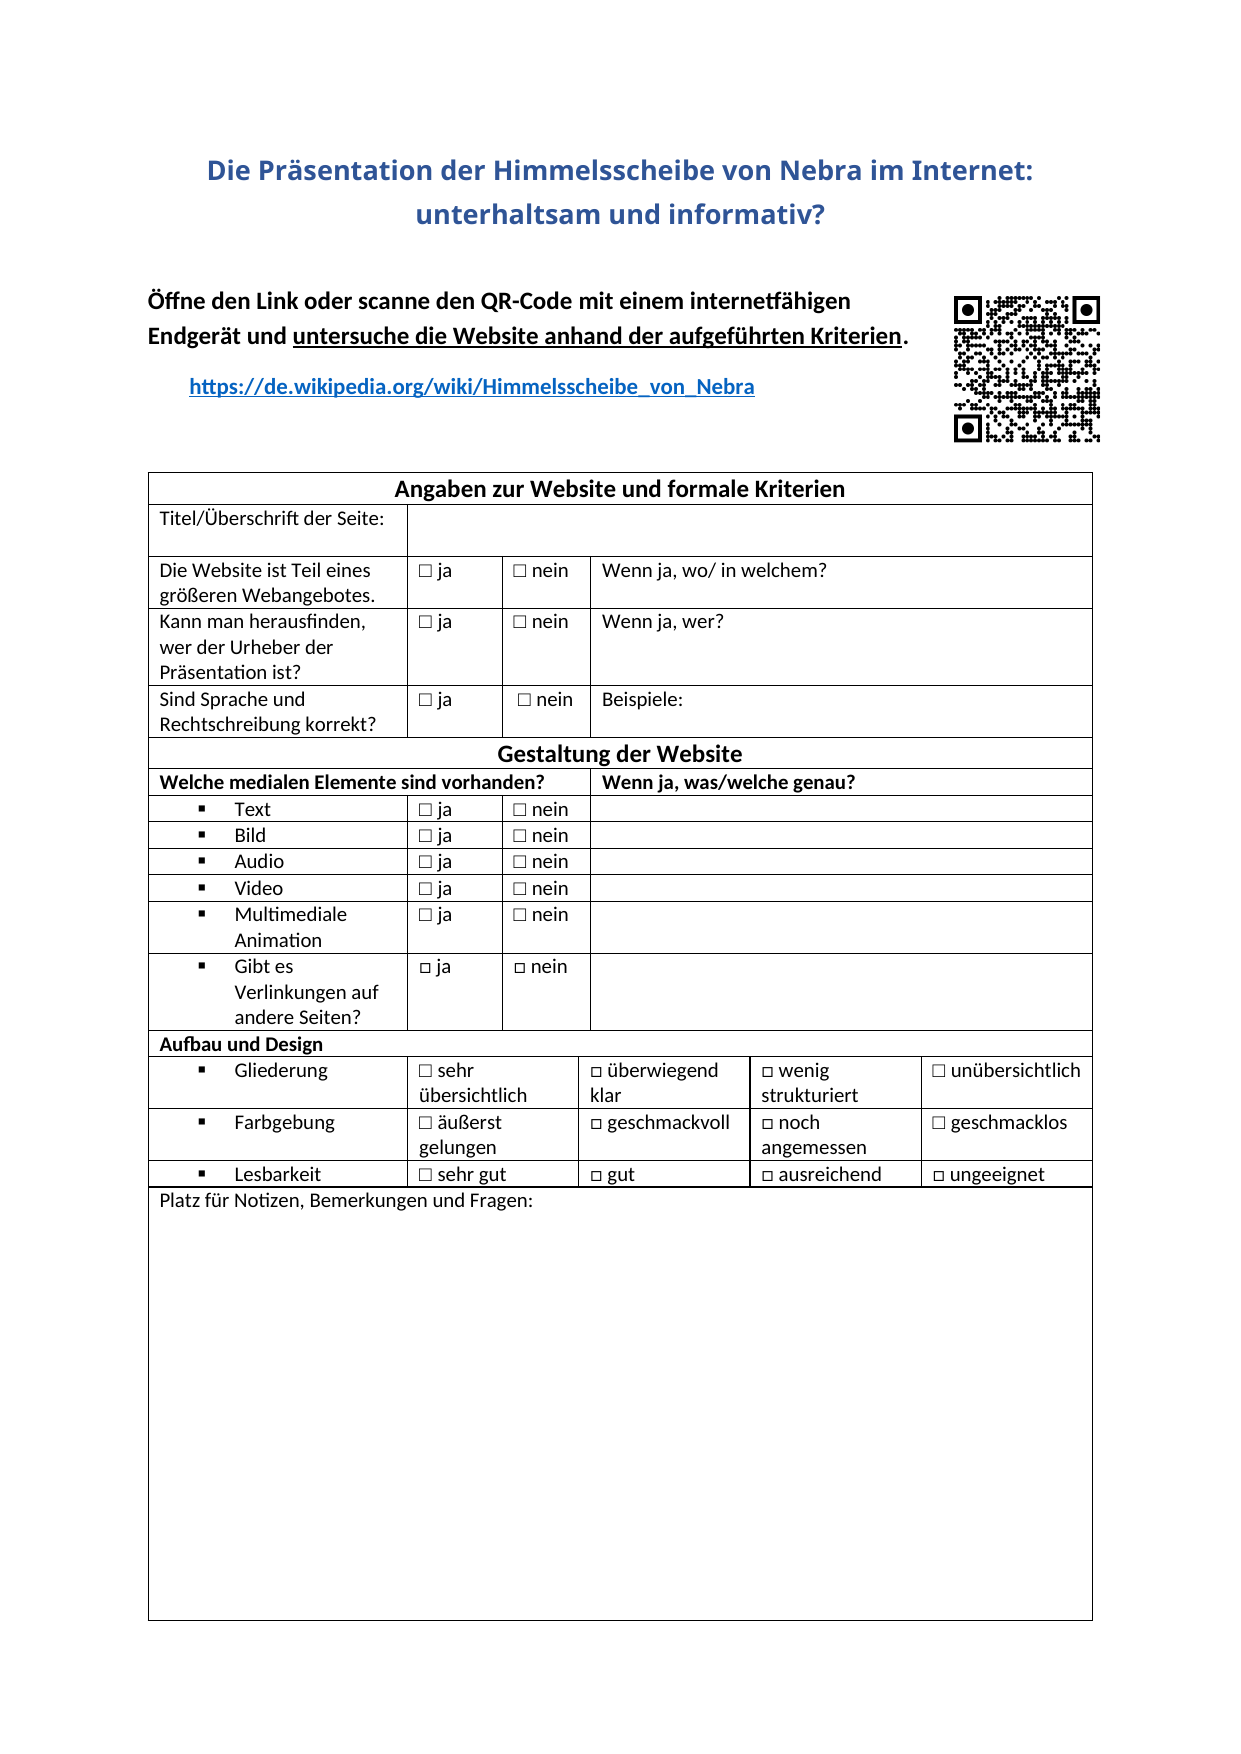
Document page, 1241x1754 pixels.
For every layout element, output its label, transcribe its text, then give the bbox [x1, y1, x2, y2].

table_header Angaben zur Website und formale Kriterien [149, 473, 1092, 504]
table_cell □ ja [408, 849, 502, 874]
table_cell Gestaltung der Website [149, 738, 1092, 768]
table_cell □ ja [408, 609, 502, 685]
table_cell Bild [149, 822, 407, 848]
table_cell Gliederung [149, 1057, 407, 1108]
table_cell □ nein [503, 875, 590, 901]
table_cell [591, 902, 1092, 952]
table_cell Wenn ja, wo/ in welchem? [591, 557, 1092, 608]
table_cell □ sehr übersichtlich [408, 1057, 578, 1108]
table_cell Titel/Überschrift der Seite: [149, 505, 407, 556]
table_cell □ ausreichend [751, 1161, 921, 1186]
table_cell □ noch angemessen [751, 1109, 921, 1160]
table_cell □ ja [408, 822, 502, 848]
table_cell □ nein [503, 796, 590, 821]
table_cell □ sehr gut [408, 1161, 578, 1186]
table_cell □ überwiegend klar [579, 1057, 749, 1108]
table_cell □ ja [408, 875, 502, 901]
table_cell Aufbau und Design [149, 1031, 1092, 1056]
table_cell [591, 875, 1092, 901]
table_cell Sind Sprache und Rechtschreibung korrekt? [149, 686, 407, 737]
table_cell □ geschmacklos [922, 1109, 1092, 1160]
table_cell Welche medialen Elemente sind vorhanden? [149, 769, 590, 795]
table_cell □ ja [408, 902, 502, 952]
table_cell Kann man herausfinden, wer der Urheber der Präsentation ist? [149, 609, 407, 685]
table_cell □ wenig strukturiert [751, 1057, 921, 1108]
table_cell Platz für Notizen, Bemerkungen und Fragen: [149, 1188, 1092, 1619]
table_cell □ nein [503, 609, 590, 685]
table_cell □ nein [503, 686, 590, 737]
subtitle unterhaltsam und informativ? [148, 196, 1093, 233]
table_cell Video [149, 875, 407, 901]
table_cell Die Website ist Teil eines größeren Webangebotes. [149, 557, 407, 608]
table_cell □ nein [503, 954, 590, 1030]
table_cell Wenn ja, wer? [591, 609, 1092, 685]
table_cell Gibt es Verlinkungen auf andere Seiten? [149, 954, 407, 1030]
table_cell Wenn ja, was/welche genau? [591, 769, 1092, 795]
table_cell □ äußerst gelungen [408, 1109, 578, 1160]
table_cell Multimediale Animation [149, 902, 407, 952]
table_cell □ gut [579, 1161, 749, 1186]
table_cell □ nein [503, 822, 590, 848]
table_cell [591, 822, 1092, 848]
table_cell □ ja [408, 686, 502, 737]
table_cell [408, 505, 1092, 556]
table_cell □ unübersichtlich [922, 1057, 1092, 1108]
table_cell □ geschmackvoll [579, 1109, 749, 1160]
table_cell [591, 954, 1092, 1030]
text Öffne den Link oder scanne den QR-Code mit einem internetfähigen Endgerät und untersuche die Website anhand der aufgeführten Kriterien. [148, 285, 1093, 351]
table_cell □ ja [408, 557, 502, 608]
table_cell □ nein [503, 849, 590, 874]
table_cell Farbgebung [149, 1109, 407, 1160]
table_cell □ ja [408, 954, 502, 1030]
table_cell Audio [149, 849, 407, 874]
table_cell □ ja [408, 796, 502, 821]
table_cell □ ungeeignet [922, 1161, 1092, 1186]
picture [953, 295, 1100, 443]
table_cell Beispiele: [591, 686, 1092, 737]
text https://de.wikipedia.org/wiki/Himmelsscheibe_von_Nebra [148, 372, 953, 400]
table_cell Text [149, 796, 407, 821]
table_cell [591, 849, 1092, 874]
table_cell □ nein [503, 557, 590, 608]
table_cell □ nein [503, 902, 590, 952]
table_cell Lesbarkeit [149, 1161, 407, 1186]
table_cell [591, 796, 1092, 821]
subtitle Die Präsentation der Himmelsscheibe von Nebra im Internet: [148, 152, 1093, 189]
